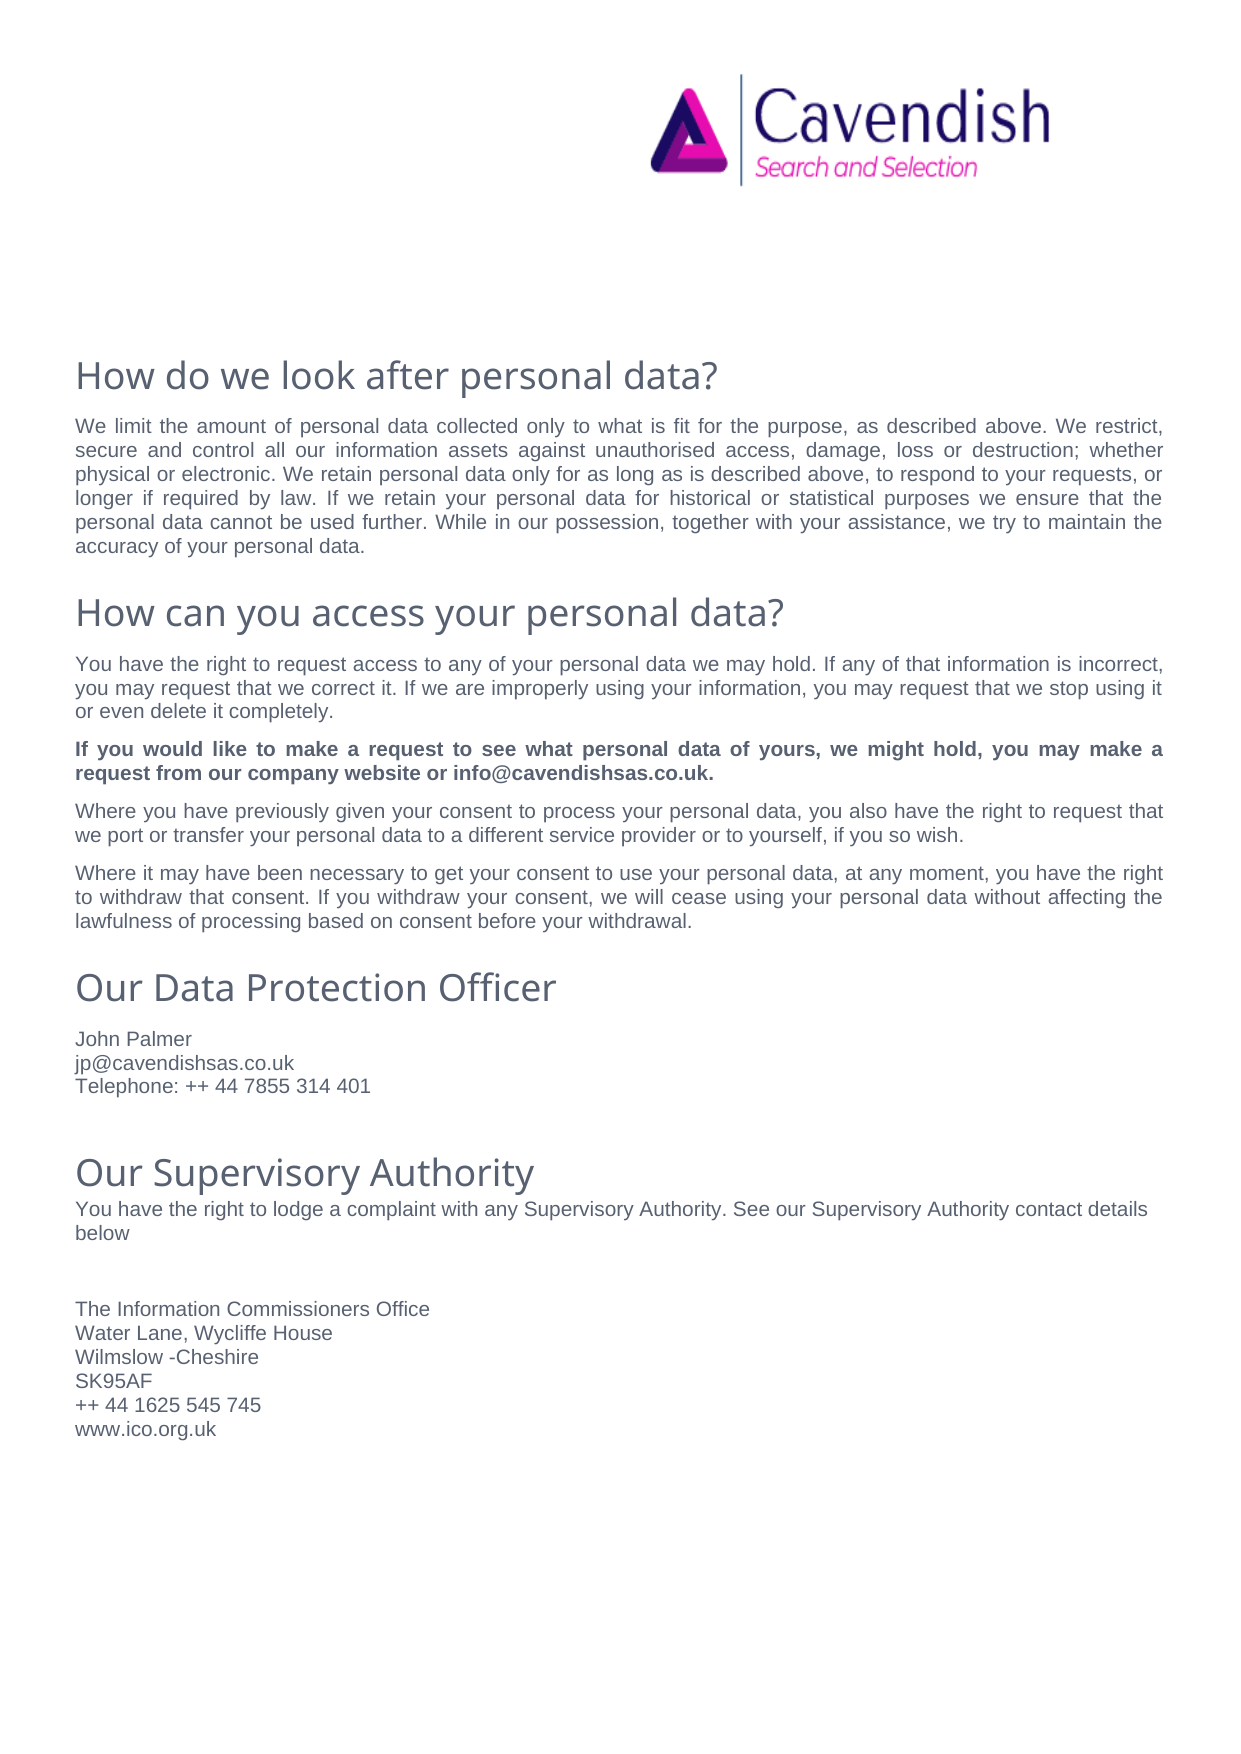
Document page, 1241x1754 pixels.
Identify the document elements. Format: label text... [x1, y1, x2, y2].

text Our Data Protection Officer [75, 961, 1165, 1012]
text How can you access your personal data? [75, 586, 1165, 637]
text Where it may have been necessary to get your consent to use your personal data, at any moment, you have the right to withdraw that consent. If you withdraw your consent, we will cease using your personal data without affecting the lawfulness of processing based on consent before your withdrawal. [75, 861, 1165, 933]
text Our Supervisory Authority [75, 1122, 1165, 1197]
text jp@cavendishsas.co.uk [75, 1050, 1165, 1074]
text www.ico.org.uk [75, 1417, 1165, 1441]
text SK95AF [75, 1369, 1165, 1393]
text ++ 44 1625 545 745 [75, 1393, 1165, 1417]
text We limit the amount of personal data collected only to what is fit for the purpose, as described above. We restrict, secure and control all our information assets against unauthorised access, damage, loss or destruction; whether physical or electronic. We retain personal data only for as long as is described above, to respond to your requests, or longer if required by law. If we retain your personal data for historical or statistical purposes we ensure that the personal data cannot be used further. While in our possession, together with your assistance, we try to maintain the accuracy of your personal data. [75, 414, 1165, 558]
text Water Lane, Wycliffe House [75, 1321, 1165, 1345]
text Wilmslow -Cheshire [75, 1345, 1165, 1369]
text The Information Commissioners Office [75, 1297, 1165, 1321]
text You have the right to lodge a complaint with any Supervisory Authority. See our Supervisory Authority contact details below [75, 1197, 1165, 1245]
text Where you have previously given your consent to process your personal data, you also have the right to request that we port or transfer your personal data to a different service provider or to yourself, if you so wish. [75, 799, 1165, 847]
picture [646, 73, 1059, 191]
text How do we look after personal data? [75, 349, 1165, 400]
text Telephone: ++ 44 7855 314 401 [75, 1074, 1165, 1098]
text If you would like to make a request to see what personal data of yours, we might hold, you may make a request from our company website or info@cavendishsas.co.uk. [75, 737, 1165, 785]
text John Palmer [75, 1026, 1165, 1050]
text You have the right to request access to any of your personal data we may hold. If any of that information is incorrect, you may request that we correct it. If we are improperly using your information, you may request that we stop using it or even delete it completely. [75, 651, 1165, 723]
